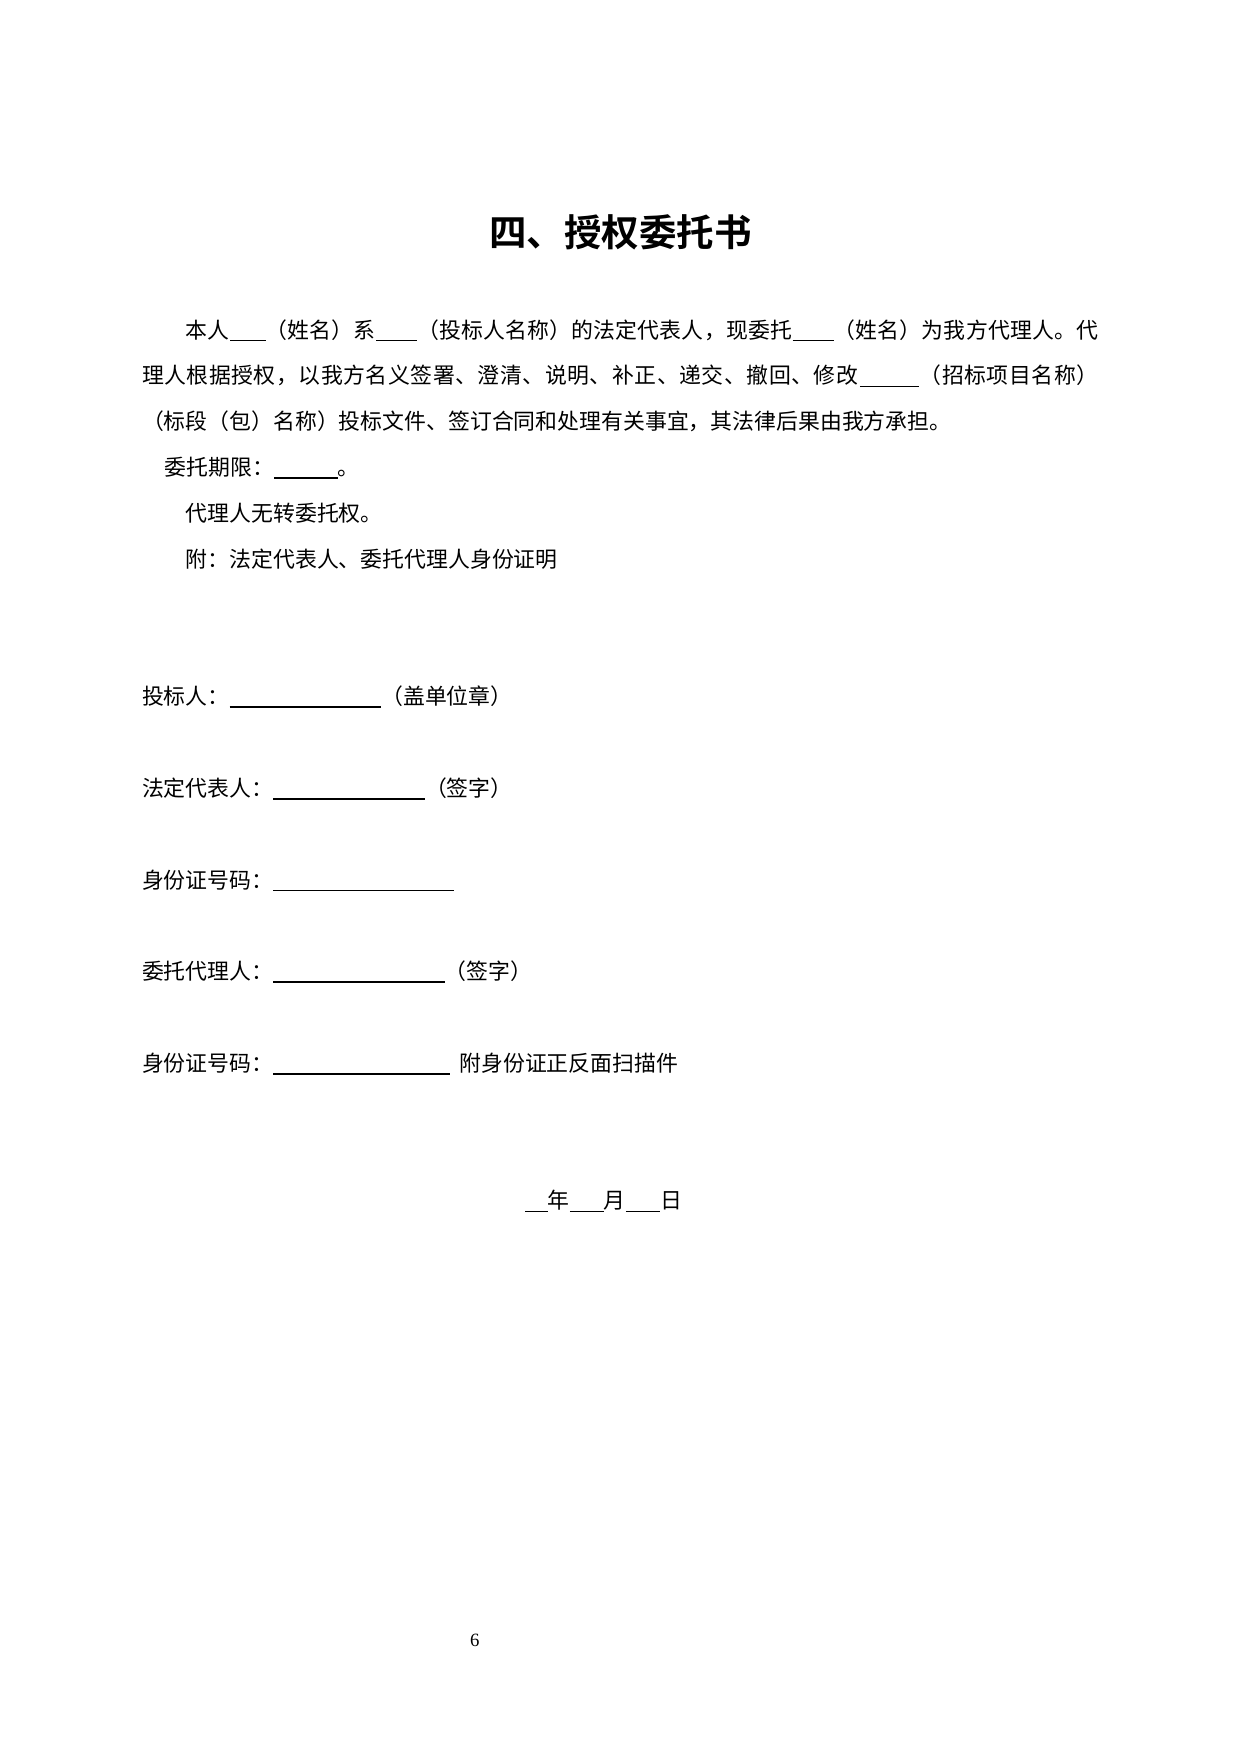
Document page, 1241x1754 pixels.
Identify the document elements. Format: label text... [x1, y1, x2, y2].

text 委托期限： 。 [142, 439, 1098, 485]
text 本人 （姓名）系 （投标人名称）的法定代表人，现委托 （姓名）为我方代理人。代理人根据授权，以我方名义签署、澄清、说明、补正、递交、撤回、修改 （招标项目名称） （标段（包）名称）投标文件、签订合同和处理有关事宜，其法律后果由我方承担。 [142, 301, 1098, 439]
text 代理人无转委托权。 [142, 485, 1098, 531]
text 法定代表人： （签字） [142, 760, 1098, 806]
text 附：法定代表人、委托代理人身份证明 [142, 531, 1098, 576]
text 投标人： （盖单位章） [142, 668, 1098, 714]
text 委托代理人： （签字） [142, 943, 1098, 989]
text 身份证号码： [142, 851, 1098, 897]
text 身份证号码： 附身份证正反面扫描件 [142, 1035, 1098, 1081]
text 四、授权委托书 [142, 210, 1098, 256]
text 年 月 日 [142, 1172, 1098, 1218]
